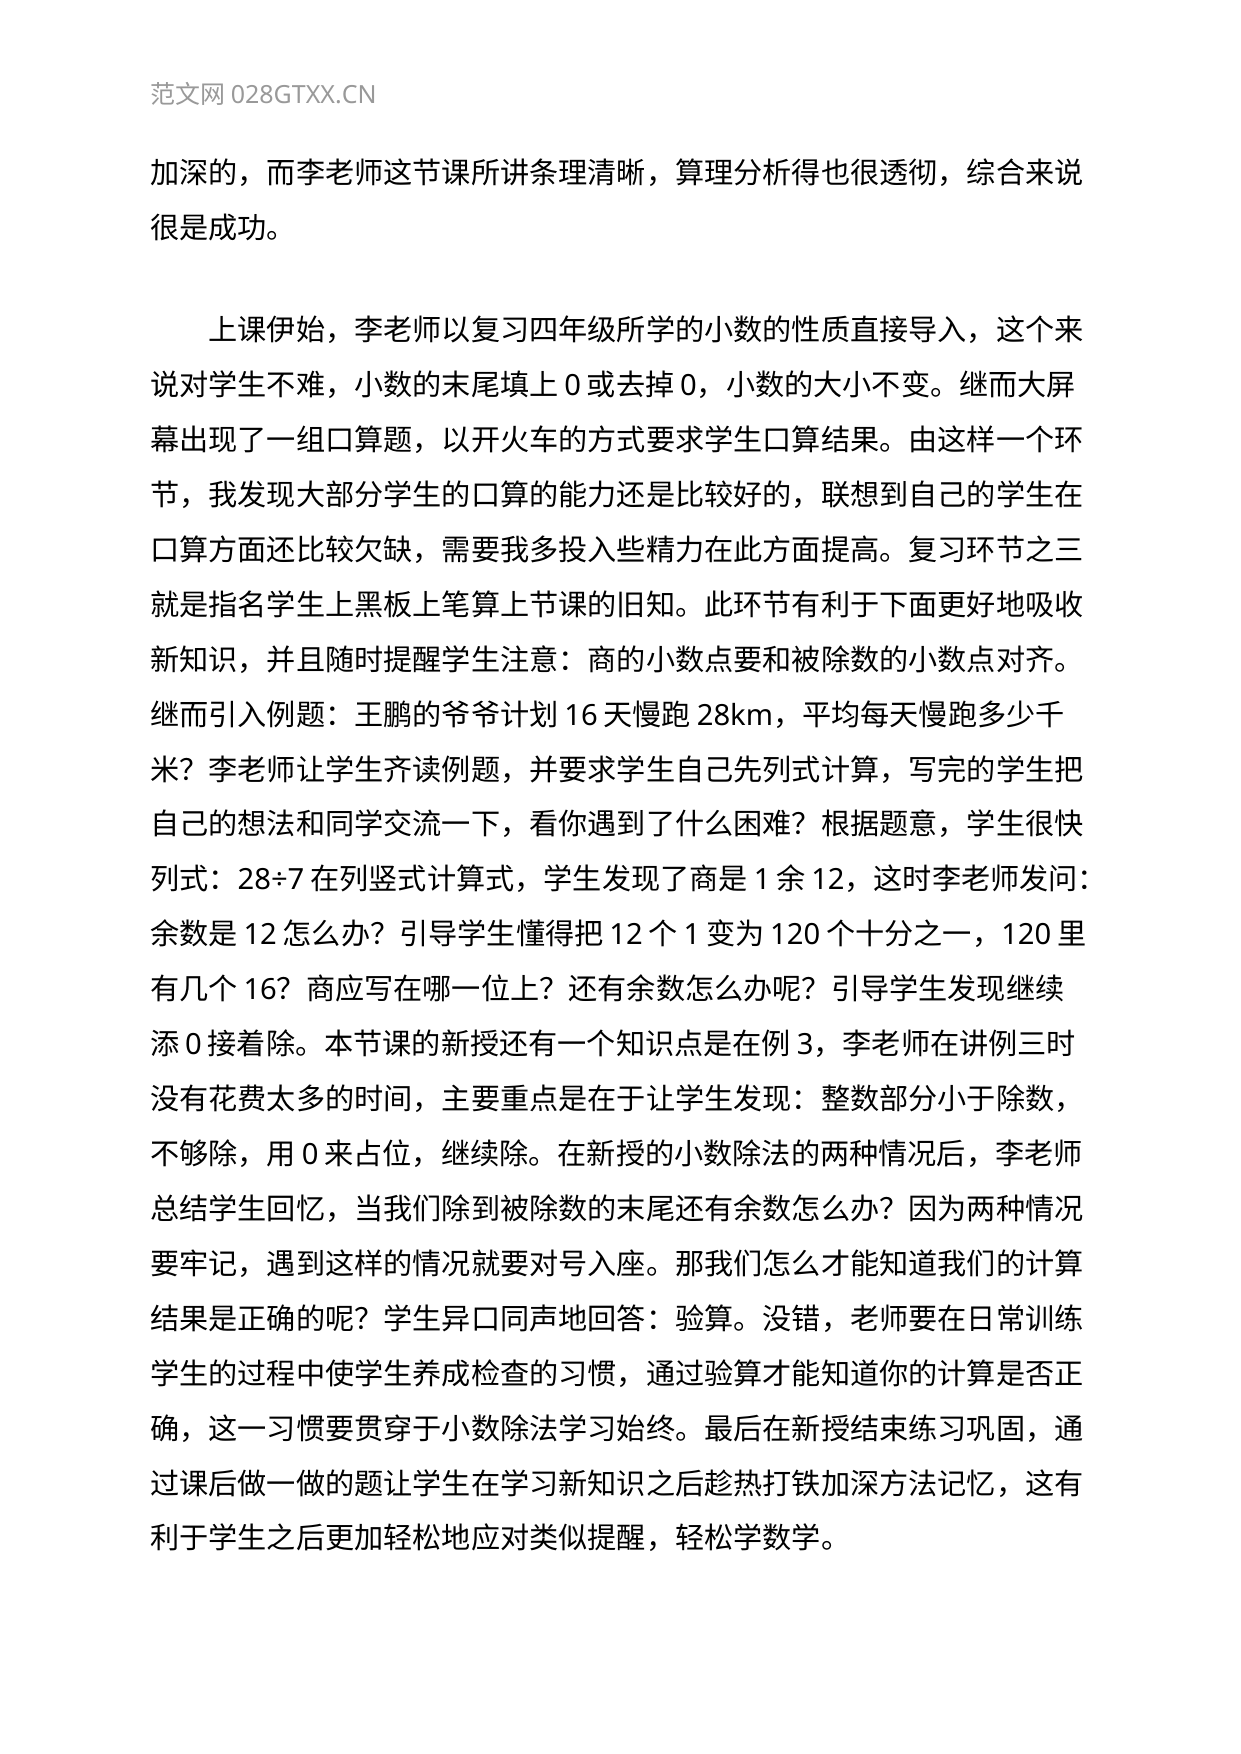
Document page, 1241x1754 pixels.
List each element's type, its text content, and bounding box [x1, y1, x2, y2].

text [150, 150, 1090, 247]
text 上课伊始，李老师以复习四年级所学的小数的性质直接导入，这个来说对学生不难，小数的末尾填上0或去掉0，小数的大小不变。继而大屏幕出现了一组口算题，以开火车的方式要求学生口算结果。由这样一个环节，我发现大部分学生的口算的能力还是比较好的，联想到自己的学生在口算方面还比较欠缺，需要我多投入些精力在此方面提高。复习环节之三就是指名学生上黑板上笔算上节课的旧知。此环节有利于下面更好地吸收新知识，并且随时提醒学生注意：商的小数点要和被除数的小数点对齐。继而引入例题：王鹏的爷爷计划16天慢跑28km，平均每天慢跑多少千米？李老师让学生齐读例题，并要求学生自己先列式计算，写完的学生把自己的想法和同学交流一下，看你遇到了什么困难？根据题意，学生很快列式：28÷7在列竖式计算式，学生发现了商是1余12，这时李老师发问：余数是12怎么办？引导学生懂得把12个1变为120个十分之一，120里有几个16？商应写在哪一位上？还有余数怎么办呢？引导学生发现继续添0接着除。本节课的新授还有一个知识点是在例3，李老师在讲例三时没有花费太多的时间，主要重点是在于让学生发现：整数部分小于除数，不够除，用0来占位，继续除。在新授的小数除法的两种情况后，李老师总结学生回忆，当我们除到被除数的末尾还有余数怎么办？因为两种情况要牢记，遇到这样的情况就要对号入座。那我们怎么才能知道我们的计算结果是正确的呢？学生异口同声地回答：验算。没错，老师要在日常训练学生的过程中使学生养成检查的习惯，通过验算才能知道你的计算是否正确，这一习惯要贯穿于小数除法学习始终。最后在新授结束练习巩固，通过课后做一做的题让学生在学习新知识之后趁热打铁加深方法记忆，这有利于学生之后更加轻松地应对类似提醒，轻松学数学。 [150, 307, 1090, 1557]
